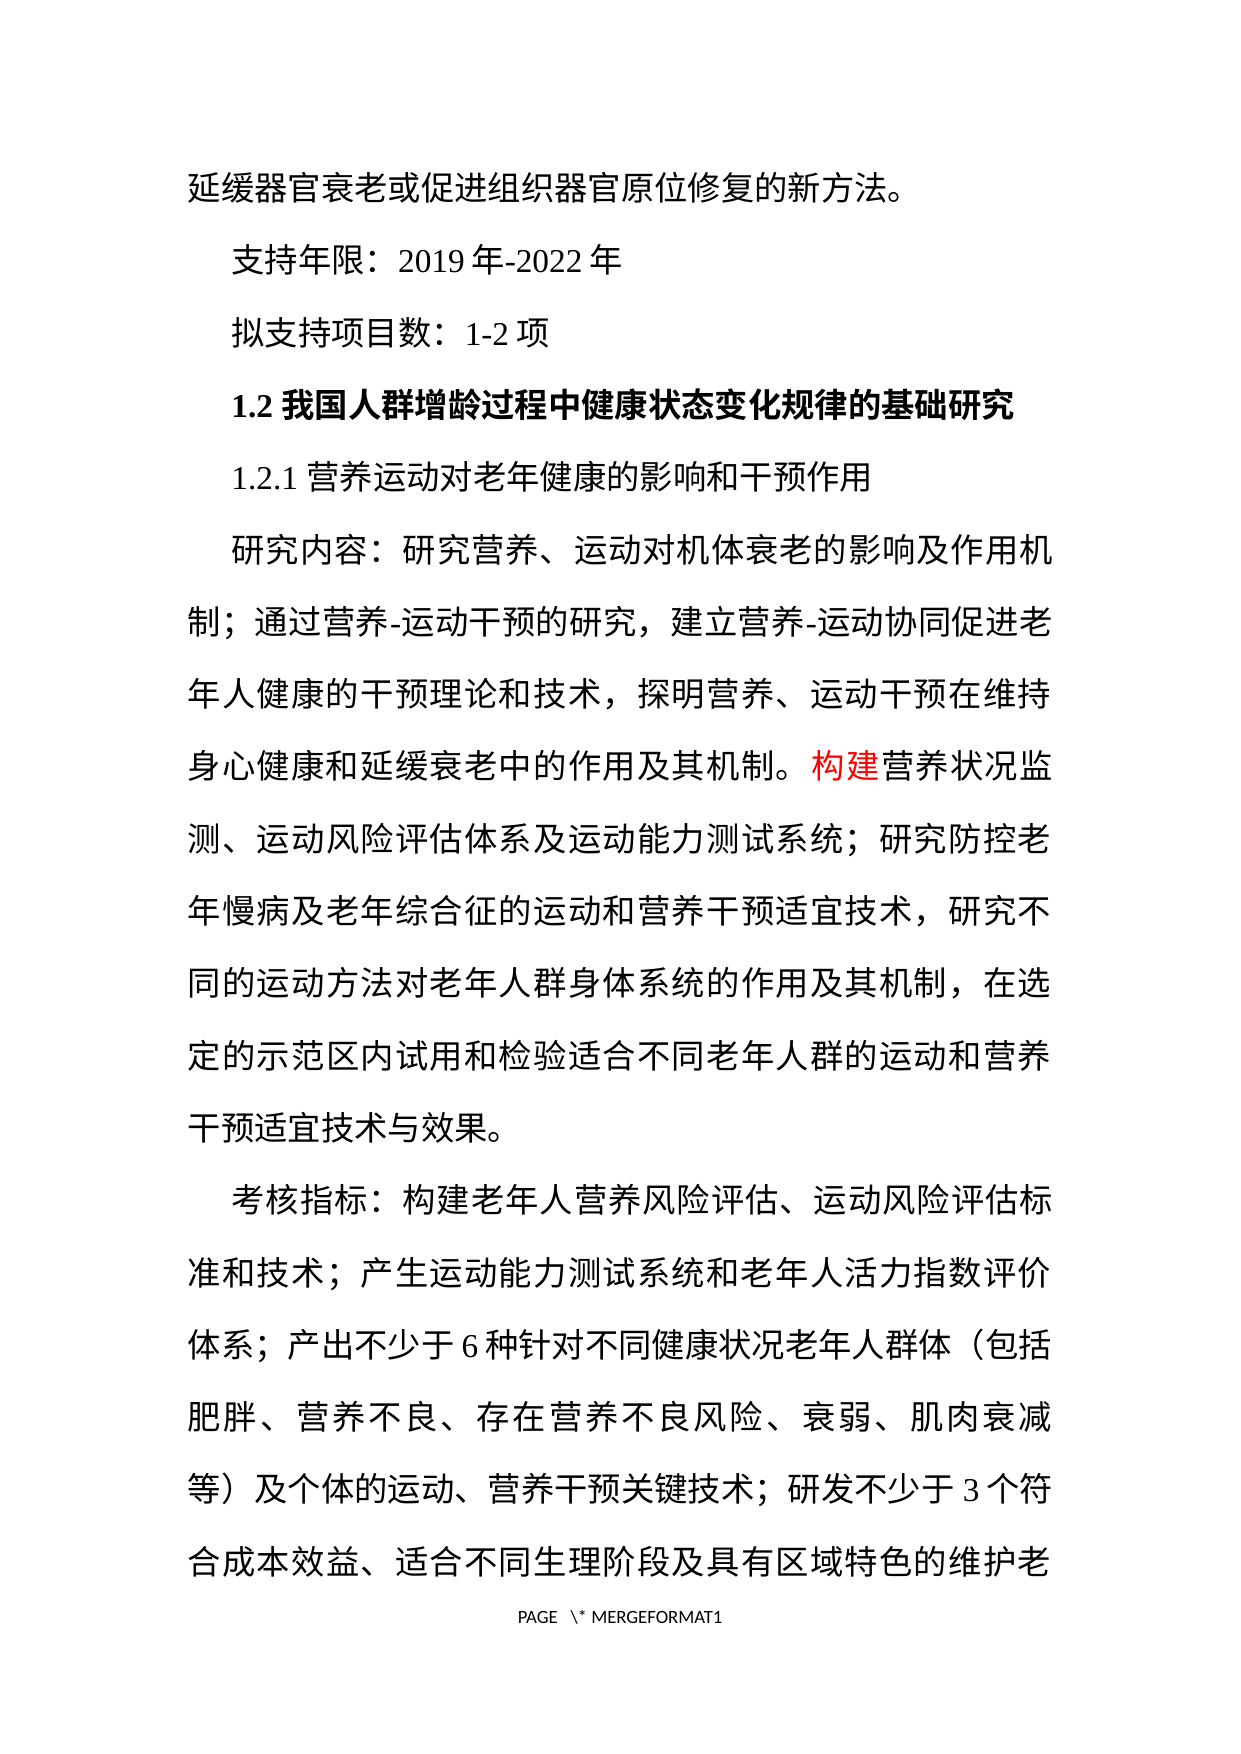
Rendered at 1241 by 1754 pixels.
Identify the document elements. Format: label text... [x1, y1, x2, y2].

text 研究内容：研究营养、运动对机体衰老的影响及作用机制；通过营养-运动干预的研究，建立营养-运动协同促进老年人健康的干预理论和技术，探明营养、运动干预在维持身心健康和延缓衰老中的作用及其机制。构建营养状况监测、运动风险评估体系及运动能力测试系统；研究防控老年慢病及老年综合征的运动和营养干预适宜技术，研究不同的运动方法对老年人群身体系统的作用及其机制，在选定的示范区内试用和检验适合不同老年人群的运动和营养干预适宜技术与效果。 [187, 523, 1053, 1150]
text 1.2.1 营养运动对老年健康的影响和干预作用 [187, 451, 1053, 499]
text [187, 162, 1053, 210]
text 支持年限：2019年-2022年 [187, 234, 1053, 282]
text 1.2 我国人群增龄过程中健康状态变化规律的基础研究 [187, 379, 1053, 427]
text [187, 1174, 1053, 1584]
text 拟支持项目数：1-2项 [187, 307, 1053, 355]
